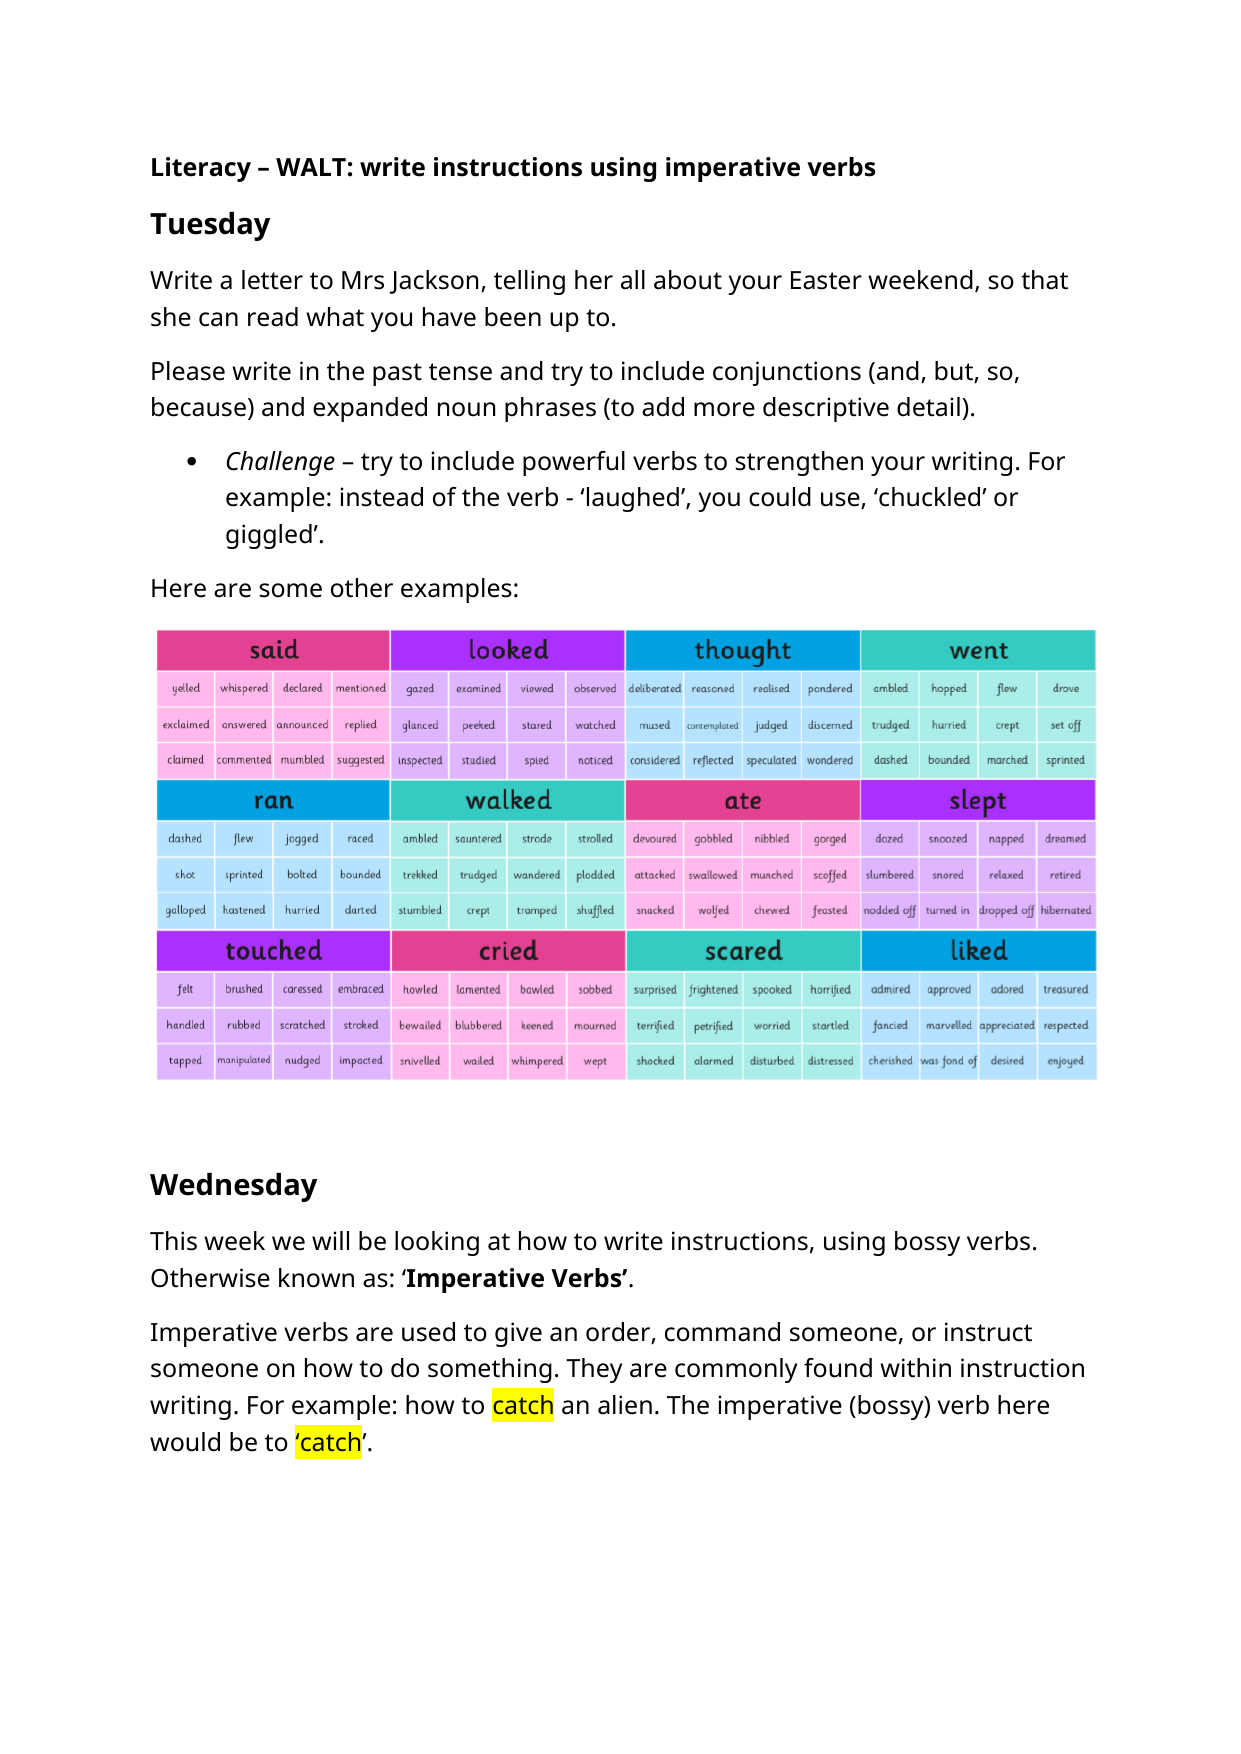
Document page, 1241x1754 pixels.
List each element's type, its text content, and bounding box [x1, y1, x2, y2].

text Wednesday [150, 1164, 1090, 1204]
text This week we will be looking at how to write instructions, using bossy verbs. Otherwise known as: ‘Imperative Verbs’. [150, 1224, 1090, 1295]
text Here are some other examples: [150, 570, 1090, 604]
text Literacy – WALT: write instructions using imperative verbs [150, 150, 1090, 184]
picture [150, 623, 1106, 1087]
text Tuesday [150, 203, 1090, 243]
text Please write in the past tense and try to include conjunctions (and, but, so, because) and expanded noun phrases (to add more descriptive detail). [150, 353, 1090, 424]
text Write a letter to Mrs Jackson, telling her all about your Easter weekend, so that she can read what you have been up to. [150, 263, 1090, 334]
text Imperative verbs are used to give an order, command someone, or instruct someone on how to do something. They are commonly found within instruction writing. For example: how to catch an alien. The imperative (bossy) verb here would be to ‘catch’. [150, 1314, 1090, 1459]
list Challenge – try to include powerful verbs to strengthen your writing. For example: instead of the verb - ‘laughed’, you could use, ‘chuckled’ or giggled’. [187, 443, 1090, 551]
